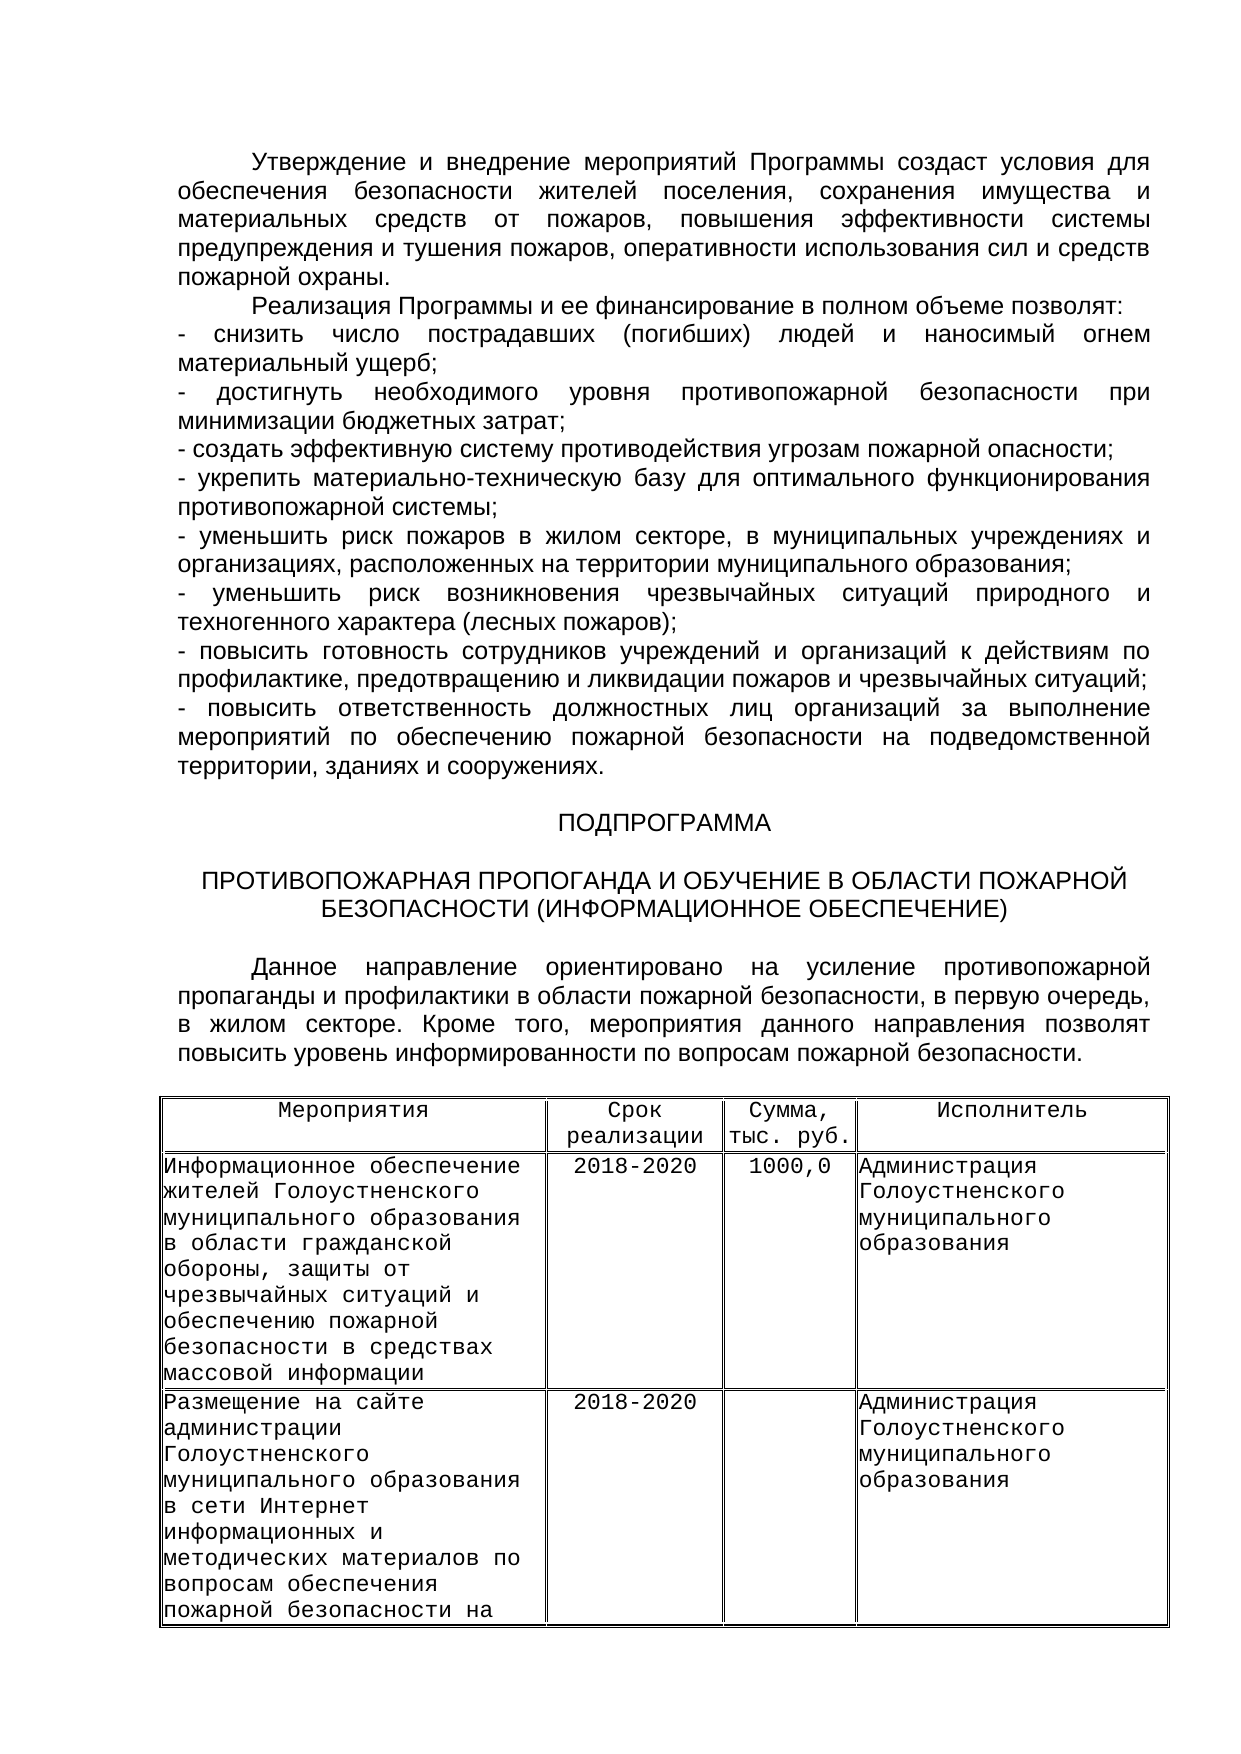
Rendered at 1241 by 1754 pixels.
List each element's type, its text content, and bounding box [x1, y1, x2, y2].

text Утверждение и внедрение мероприятий Программы создаст условия для обеспечения безопасности жителей поселения, сохранения имущества и материальных средств от пожаров, повышения эффективности системы предупреждения и тушения пожаров, оперативности использования сил и средств пожарной охраны. [177, 147, 1152, 291]
text - уменьшить риск пожаров в жилом секторе, в муниципальных учреждениях и организациях, расположенных на территории муниципального образования; [177, 521, 1152, 578]
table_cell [163, 1388, 546, 1624]
table_header Исполнитель [856, 1099, 1167, 1151]
table_header Срок реализации [546, 1099, 723, 1151]
table_cell Администрация Голоустненского муниципального образования [856, 1151, 1168, 1387]
table_cell 1000,0 [725, 1154, 855, 1387]
text - уменьшить риск возникновения чрезвычайных ситуаций природного и техногенного характера (лесных пожаров); [177, 578, 1152, 636]
table_header Сумма, тыс. руб. [724, 1099, 856, 1151]
table_header Мероприятия [163, 1099, 546, 1151]
table_cell 2018-2020 [548, 1154, 722, 1387]
table_cell [724, 1391, 856, 1624]
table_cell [856, 1388, 1167, 1624]
text Данное направление ориентировано на усиление противопожарной пропаганды и профилактики в области пожарной безопасности, в первую очередь, в жилом секторе. Кроме того, мероприятия данного направления позволят повысить уровень информированности по вопросам пожарной безопасности. [177, 952, 1152, 1067]
text - создать эффективную систему противодействия угрозам пожарной опасности; [177, 434, 1152, 463]
text Реализация Программы и ее финансирование в полном объеме позволят: [177, 291, 1152, 319]
text - повысить ответственность должностных лиц организаций за выполнение мероприятий по обеспечению пожарной безопасности на подведомственной территории, зданиях и сооружениях. [177, 693, 1152, 779]
text - повысить готовность сотрудников учреждений и организаций к действиям по профилактике, предотвращению и ликвидации пожаров и чрезвычайных ситуаций; [177, 636, 1152, 693]
text - укрепить материально-техническую базу для оптимального функционирования противопожарной системы; [177, 463, 1152, 521]
table_cell 2018-2020 [546, 1391, 723, 1624]
text ПОДПРОГРАММА [177, 808, 1152, 837]
text - достигнуть необходимого уровня противопожарной безопасности при минимизации бюджетных затрат; [177, 377, 1152, 434]
text - снизить число пострадавших (погибших) людей и наносимый огнем материальный ущерб; [177, 319, 1152, 377]
table_cell Информационное обеспечение жителей Голоустненского муниципального образования в области гражданской обороны, защиты от чрезвычайных ситуаций и обеспечению пожарной безопасности в средствах массовой информации [161, 1151, 546, 1387]
text ПРОТИВОПОЖАРНАЯ ПРОПОГАНДА И ОБУЧЕНИЕ В ОБЛАСТИ ПОЖАРНОЙ БЕЗОПАСНОСТИ (ИНФОРМАЦИОННОЕ ОБЕСПЕЧЕНИЕ) [177, 866, 1152, 923]
